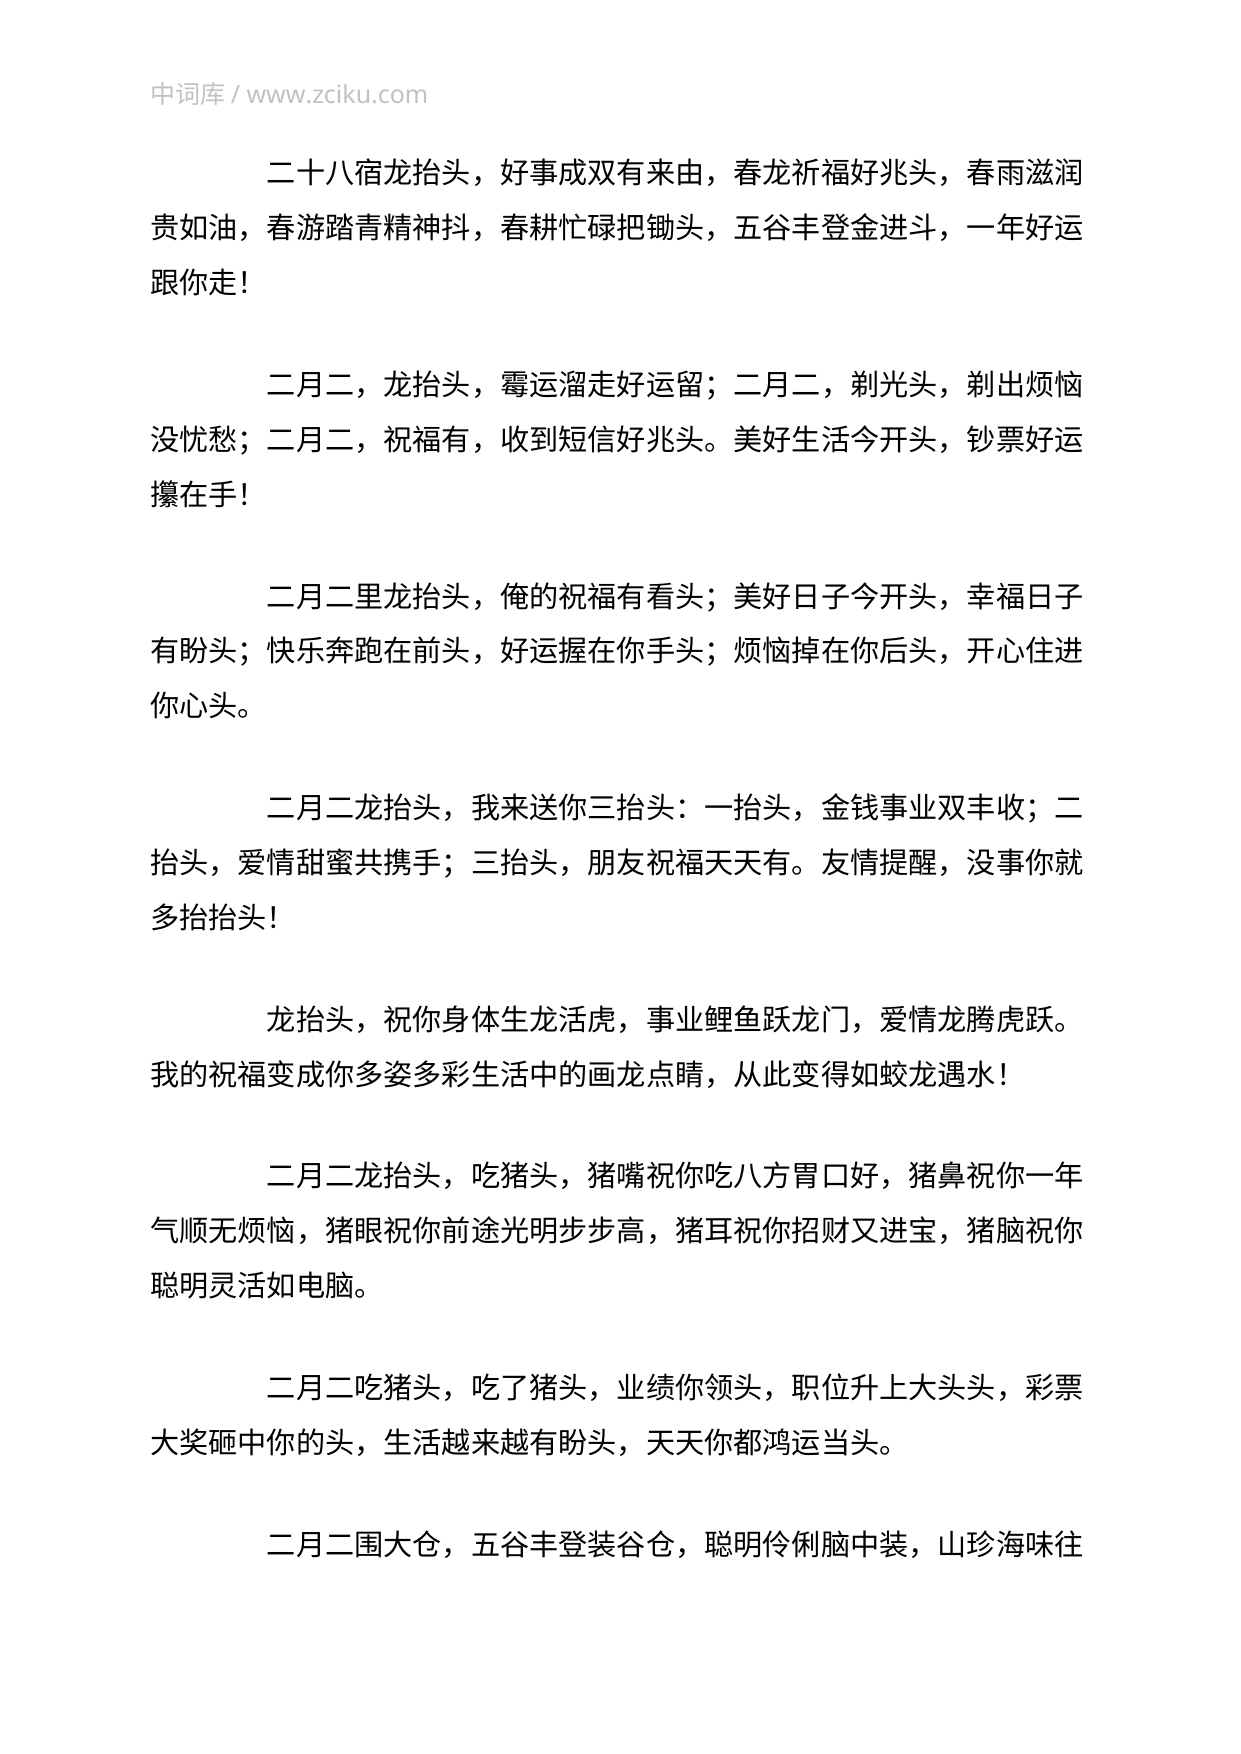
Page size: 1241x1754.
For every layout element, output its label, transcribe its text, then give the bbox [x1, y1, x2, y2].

text 二月二里龙抬头，俺的祝福有看头；美好日子今开头，幸福日子有盼头；快乐奔跑在前头，好运握在你手头；烦恼掉在你后头，开心住进你心头。 [150, 573, 1090, 725]
text 二月二龙抬头，我来送你三抬头：一抬头，金钱事业双丰收；二抬头，爱情甜蜜共携手；三抬头，朋友祝福天天有。友情提醒，没事你就多抬抬头！ [150, 785, 1090, 937]
text 二月二，龙抬头，霉运溜走好运留；二月二，剃光头，剃出烦恼没忧愁；二月二，祝福有，收到短信好兆头。美好生活今开头，钞票好运攥在手！ [150, 362, 1090, 514]
text 龙抬头，祝你身体生龙活虎，事业鲤鱼跃龙门，爱情龙腾虎跃。我的祝福变成你多姿多彩生活中的画龙点睛，从此变得如蛟龙遇水！ [150, 996, 1090, 1093]
text 二月二龙抬头，吃猪头，猪嘴祝你吃八方胃口好，猪鼻祝你一年气顺无烦恼，猪眼祝你前途光明步步高，猪耳祝你招财又进宝，猪脑祝你聪明灵活如电脑。 [150, 1153, 1090, 1305]
text 二十八宿龙抬头，好事成双有来由，春龙祈福好兆头，春雨滋润贵如油，春游踏青精神抖，春耕忙碌把锄头，五谷丰登金进斗，一年好运跟你走！ [150, 150, 1090, 302]
text 二月二吃猪头，吃了猪头，业绩你领头，职位升上大头头，彩票大奖砸中你的头，生活越来越有盼头，天天你都鸿运当头。 [150, 1364, 1090, 1462]
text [150, 1521, 1090, 1563]
